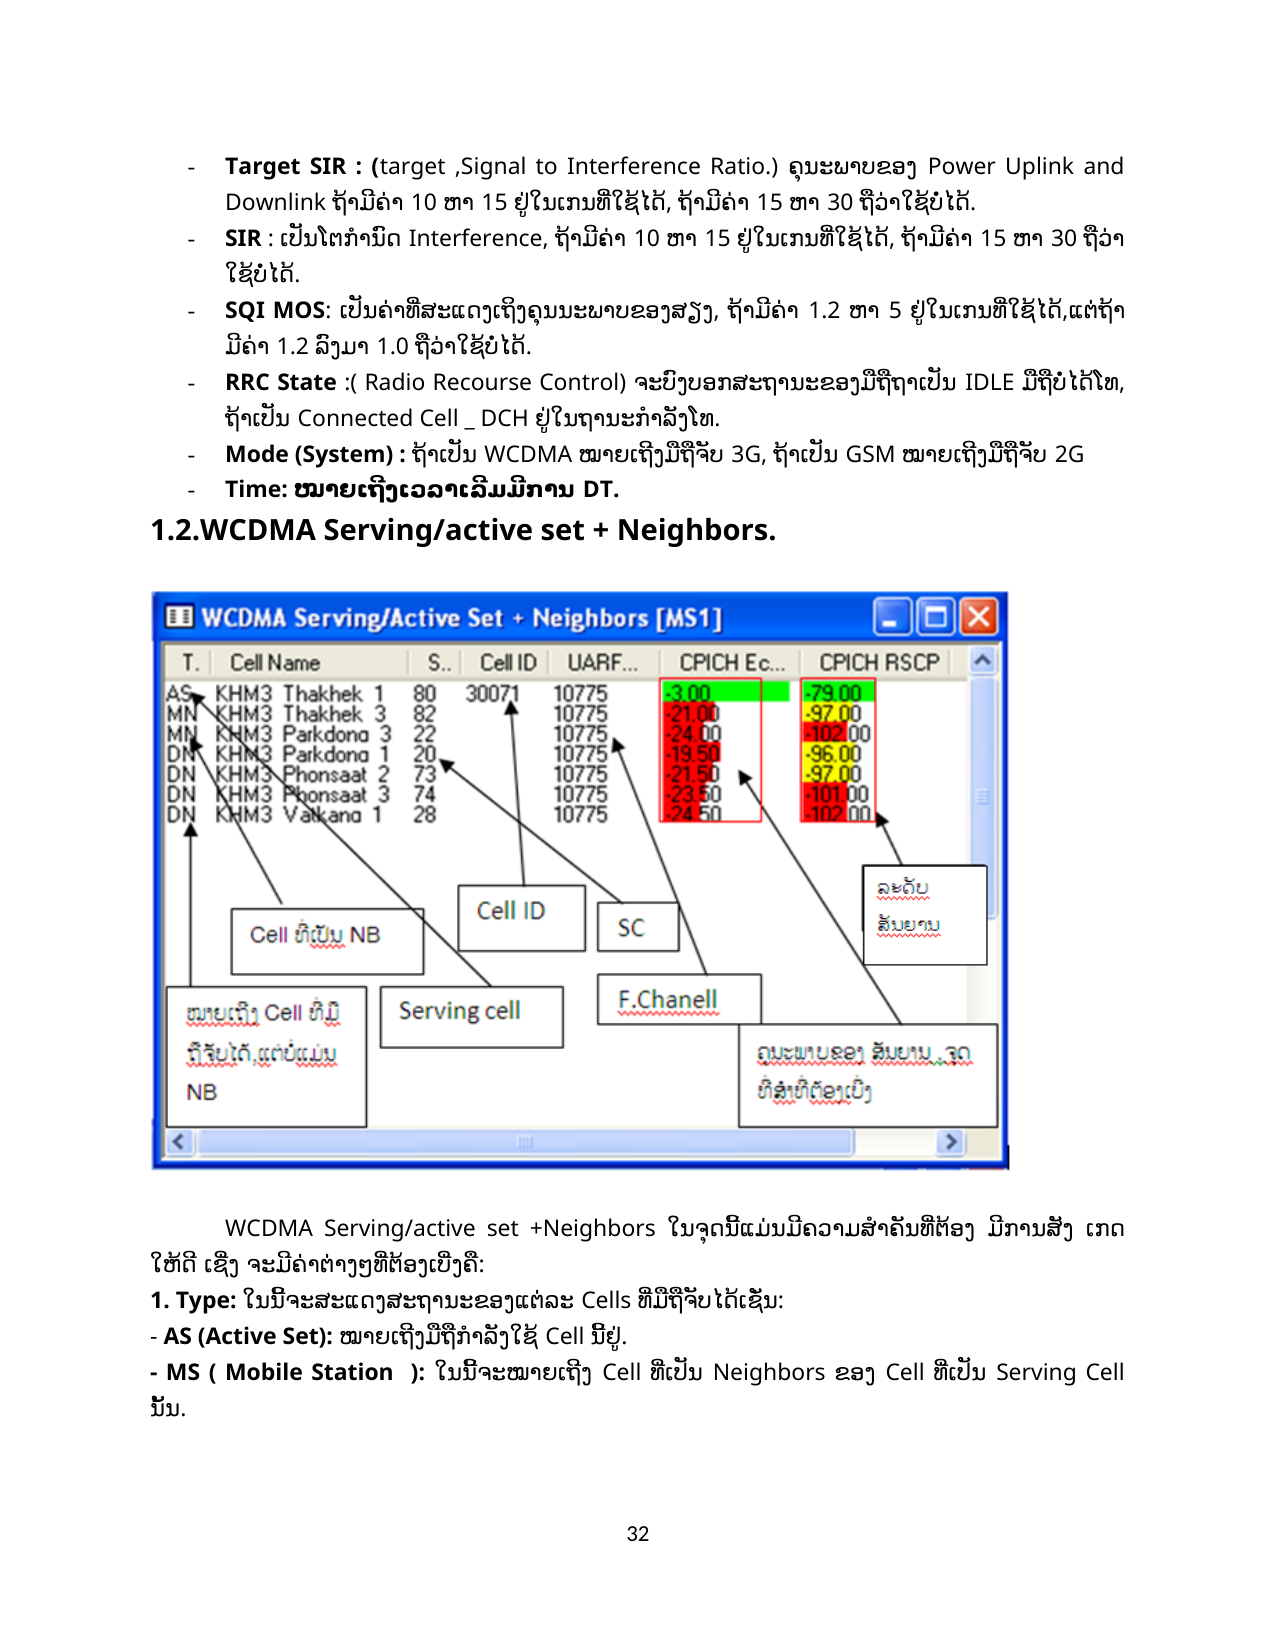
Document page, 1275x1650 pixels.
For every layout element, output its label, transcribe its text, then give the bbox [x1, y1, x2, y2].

list Target SIR : (target ,Signal to Interference Ratio.) ຄຸນະພາບຂອງ Power Uplink and Downlink ຖ້າມີຄ່າ 10 ຫາ 15 ຢູ່ໃນເກນທີ່ໃຊ້ໄດ້, ຖ້າມີຄ່າ 15 ຫາ 30 ຖືວ່າໃຊ້ບໍ່ໄດ້. [187, 150, 1125, 217]
text - MS ( Mobile Station ): ໃນນີ້ຈະໝາຍເຖີງ Cell ທີ່ເປັນ Neighbors ຂອງ Cell ທີ່ເປັນ Serving Cell ນັ້ນ. [150, 1356, 1125, 1423]
text WCDMA Serving/active set +Neighbors ໃນຈຸດນີ້ແມ່ນມີຄວາມສໍາຄັນທີ່ຕ້ອງ ມີການສັງ ເກດໃຫ້ດີ ເຊີ່ງ ຈະມີຄ່າຕ່າງໆທີ່ຕ້ອງເບີ່ງຄື: [150, 1212, 1125, 1279]
picture [150, 591, 1010, 1172]
text - AS (Active Set): ໝາຍເຖີງມືຖືກໍາລັງໃຊ້ Cell ນີ້ຢູ່. [150, 1320, 1125, 1351]
list SQI MOS: ເປັນຄ່າທີ່ສະແດງເຖິງຄຸນນະພາບຂອງສຽງ, ຖ້າມີຄ່າ 1.2 ຫາ 5 ຢູ່ໃນເກນທີ່ໃຊ້ໄດ້,ແຕ່ຖ້າມີຄ່າ 1.2​ ລົງມາ 1.0 ຖືວ່າໃຊ້ບໍ່ໄດ້. [187, 294, 1125, 361]
list Mode (System) : ຖ້າເປັນ WCDMA ໝາຍເຖີງມືຖືຈັບ 3G, ຖ້າເປັນ GSM ໝາຍເຖີງມືຖືຈັບ 2G [187, 437, 1125, 469]
list Time: ໝາຍເຖີງເວລາເລີມມີການ DT. [187, 473, 1125, 505]
list SIR : ເປັນໂຕກໍານົດ Interference, ຖ້າມີຄ່າ 10 ຫາ 15 ຢູ່ໃນເກນທີ່ໃຊ້ໄດ້, ຖ້າມີຄ່າ 15 ຫາ 30 ຖືວ່າໃຊ້ບໍ່ໄດ້. [187, 222, 1125, 289]
text 1. Type: ໃນນີ້ຈະສະແດງສະຖານະຂອງແຕ່ລະ Cells ທີ່ມືຖືຈັບໄດ້ເຊັ່ນ: [150, 1284, 1125, 1315]
text 1.2.WCDMA Serving/active set + Neighbors. [150, 509, 1125, 549]
list RRC State :( Radio Recourse Control) ຈະບົງບອກສະຖານະຂອງມືຖືຖາເປັນ IDLE ມືຖືບໍ່ໄດ້ໂທ, ຖ້າເປັນ Connected Cell _ DCH ຢູ່ໃນຖານະກໍາລັງໂທ. [187, 366, 1125, 433]
